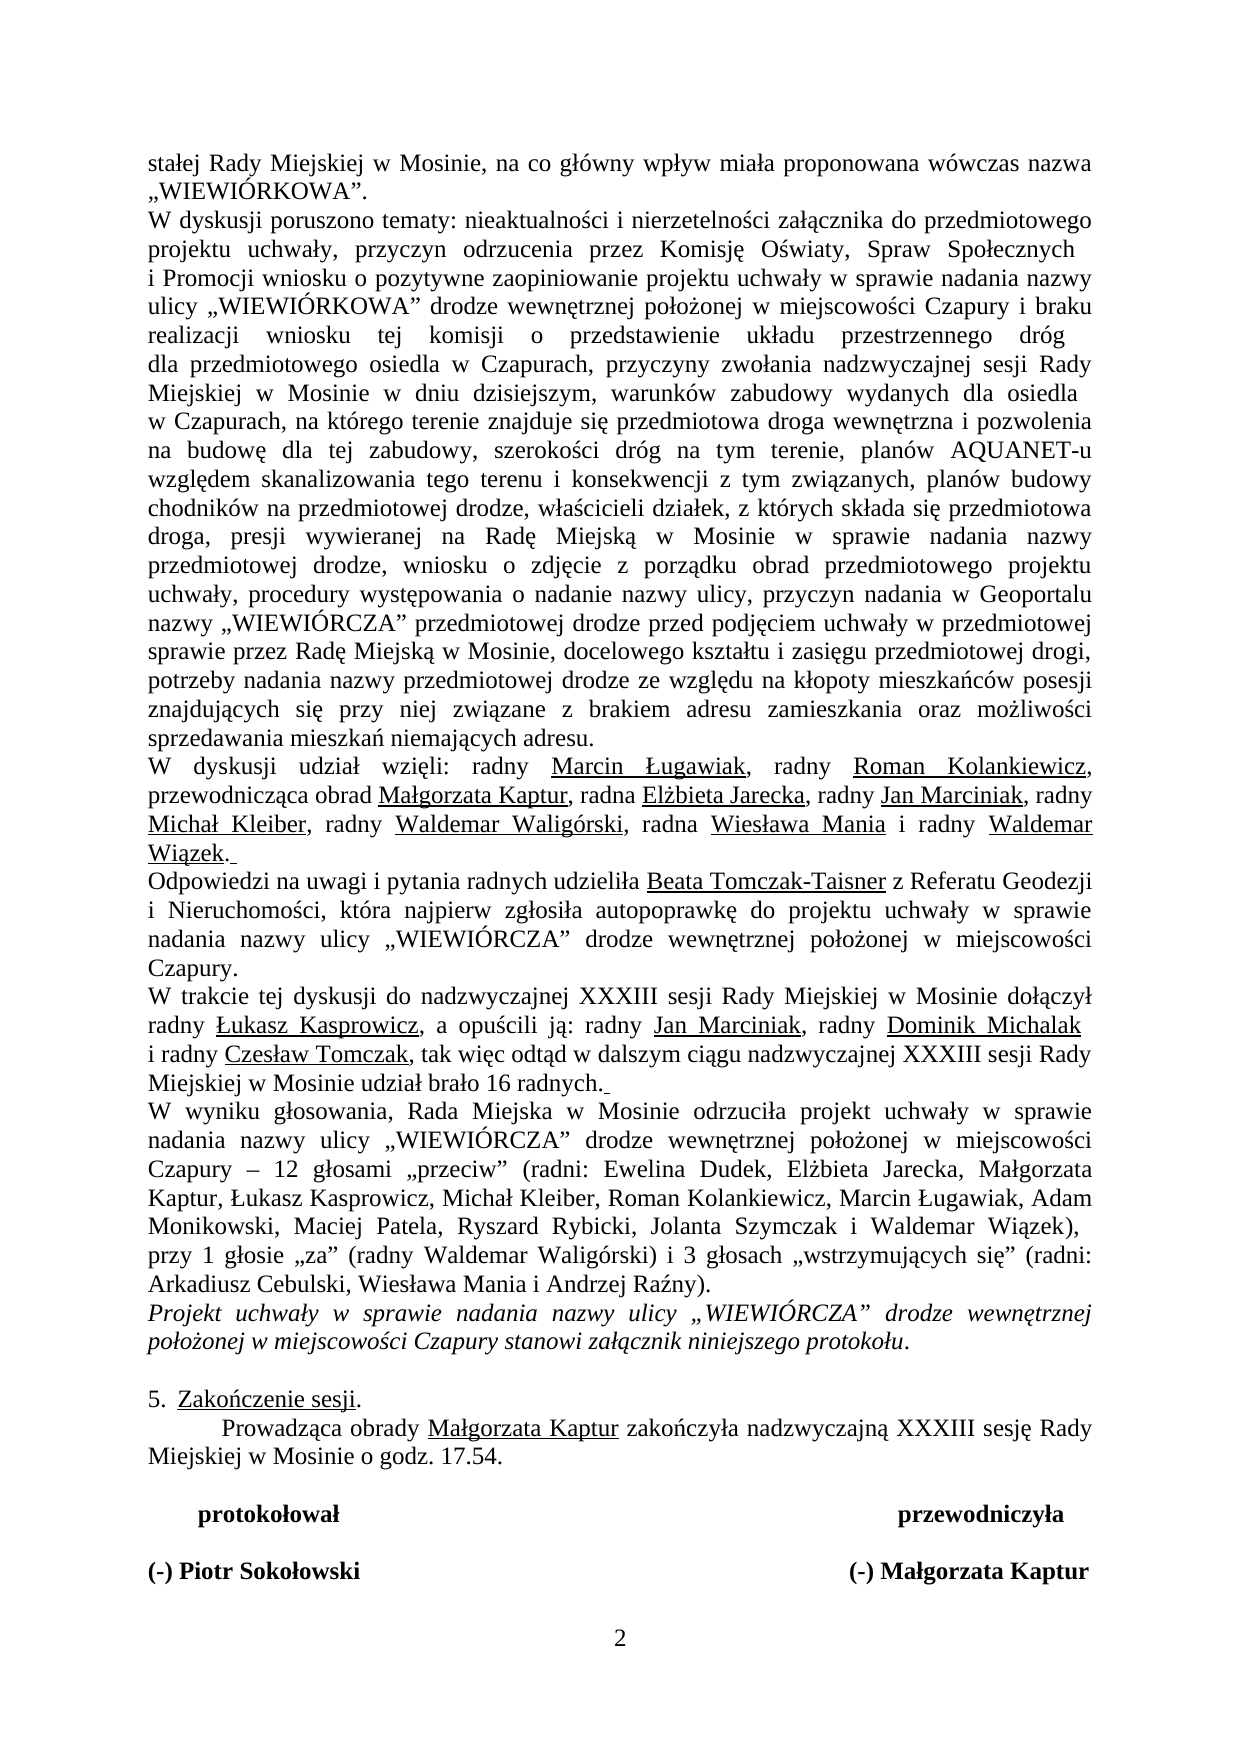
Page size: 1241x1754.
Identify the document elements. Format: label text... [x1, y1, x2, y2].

text Prowadząca obrady Małgorzata Kaptur zakończyła nadzwyczajną XXXIII sesję Rady Miejskiej w Mosinie o godz. 17.54. [148, 1413, 1093, 1470]
text W trakcie tej dyskusji do nadzwyczajnej XXXIII sesji Rady Miejskiej w Mosinie dołączył radny Łukasz Kasprowicz, a opuścili ją: radny Jan Marciniak, radny Dominik Michalak i radny Czesław Tomczak, tak więc odtąd w dalszym ciągu nadzwyczajnej XXXIII sesji Rady Miejskiej w Mosinie udział brało 16 radnych. [148, 981, 1093, 1096]
text Odpowiedzi na uwagi i pytania radnych udzieliła Beata Tomczak-Taisner z Referatu Geodezji i Nieruchomości, która najpierw zgłosiła autopoprawkę do projektu uchwały w sprawie nadania nazwy ulicy „WIEWIÓRCZA” drodze wewnętrznej położonej w miejscowości Czapury. [148, 866, 1093, 981]
list Zakończenie sesji. [148, 1384, 1093, 1413]
text protokołował przewodniczyła [148, 1499, 1093, 1528]
text W wyniku głosowania, Rada Miejska w Mosinie odrzuciła projekt uchwały w sprawie nadania nazwy ulicy „WIEWIÓRCZA” drodze wewnętrznej położonej w miejscowości Czapury – 12 głosami „przeciw” (radni: Ewelina Dudek, Elżbieta Jarecka, Małgorzata Kaptur, Łukasz Kasprowicz, Michał Kleiber, Roman Kolankiewicz, Marcin Ługawiak, Adam Monikowski, Maciej Patela, Ryszard Rybicki, Jolanta Szymczak i Waldemar Wiązek), przy 1 głosie „za” (radny Waldemar Waligórski) i 3 głosach „wstrzymujących się” (radni: Arkadiusz Cebulski, Wiesława Mania i Andrzej Raźny). [148, 1096, 1093, 1298]
text (-) Piotr Sokołowski (-) Małgorzata Kaptur [148, 1556, 1093, 1585]
text W dyskusji poruszono tematy: nieaktualności i nierzetelności załącznika do przedmiotowego projektu uchwały, przyczyn odrzucenia przez Komisję Oświaty, Spraw Społecznych i Promocji wniosku o pozytywne zaopiniowanie projektu uchwały w sprawie nadania nazwy ulicy „WIEWIÓRKOWA” drodze wewnętrznej położonej w miejscowości Czapury i braku realizacji wniosku tej komisji o przedstawienie układu przestrzennego dróg dla przedmiotowego osiedla w Czapurach, przyczyny zwołania nadzwyczajnej sesji Rady Miejskiej w Mosinie w dniu dzisiejszym, warunków zabudowy wydanych dla osiedla w Czapurach, na którego terenie znajduje się przedmiotowa droga wewnętrzna i pozwolenia na budowę dla tej zabudowy, szerokości dróg na tym terenie, planów AQUANET-u względem skanalizowania tego terenu i konsekwencji z tym związanych, planów budowy chodników na przedmiotowej drodze, właścicieli działek, z których składa się przedmiotowa droga, presji wywieranej na Radę Miejską w Mosinie w sprawie nadania nazwy przedmiotowej drodze, wniosku o zdjęcie z porządku obrad przedmiotowego projektu uchwały, procedury występowania o nadanie nazwy ulicy, przyczyn nadania w Geoportalu nazwy „WIEWIÓRCZA” przedmiotowej drodze przed podjęciem uchwały w przedmiotowej sprawie przez Radę Miejską w Mosinie, docelowego kształtu i zasięgu przedmiotowej drogi, potrzeby nadania nazwy przedmiotowej drodze ze względu na kłopoty mieszkańców posesji znajdujących się przy niej związane z brakiem adresu zamieszkania oraz możliwości sprzedawania mieszkań niemających adresu. [148, 205, 1093, 751]
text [148, 148, 1093, 205]
text W dyskusji udział wzięli: radny Marcin Ługawiak, radny Roman Kolankiewicz, przewodnicząca obrad Małgorzata Kaptur, radna Elżbieta Jarecka, radny Jan Marciniak, radny Michał Kleiber, radny Waldemar Waligórski, radna Wiesława Mania i radny Waldemar Wiązek. [148, 751, 1093, 866]
text Projekt uchwały w sprawie nadania nazwy ulicy „WIEWIÓRCZA” drodze wewnętrznej położonej w miejscowości Czapury stanowi załącznik niniejszego protokołu. [148, 1298, 1093, 1355]
